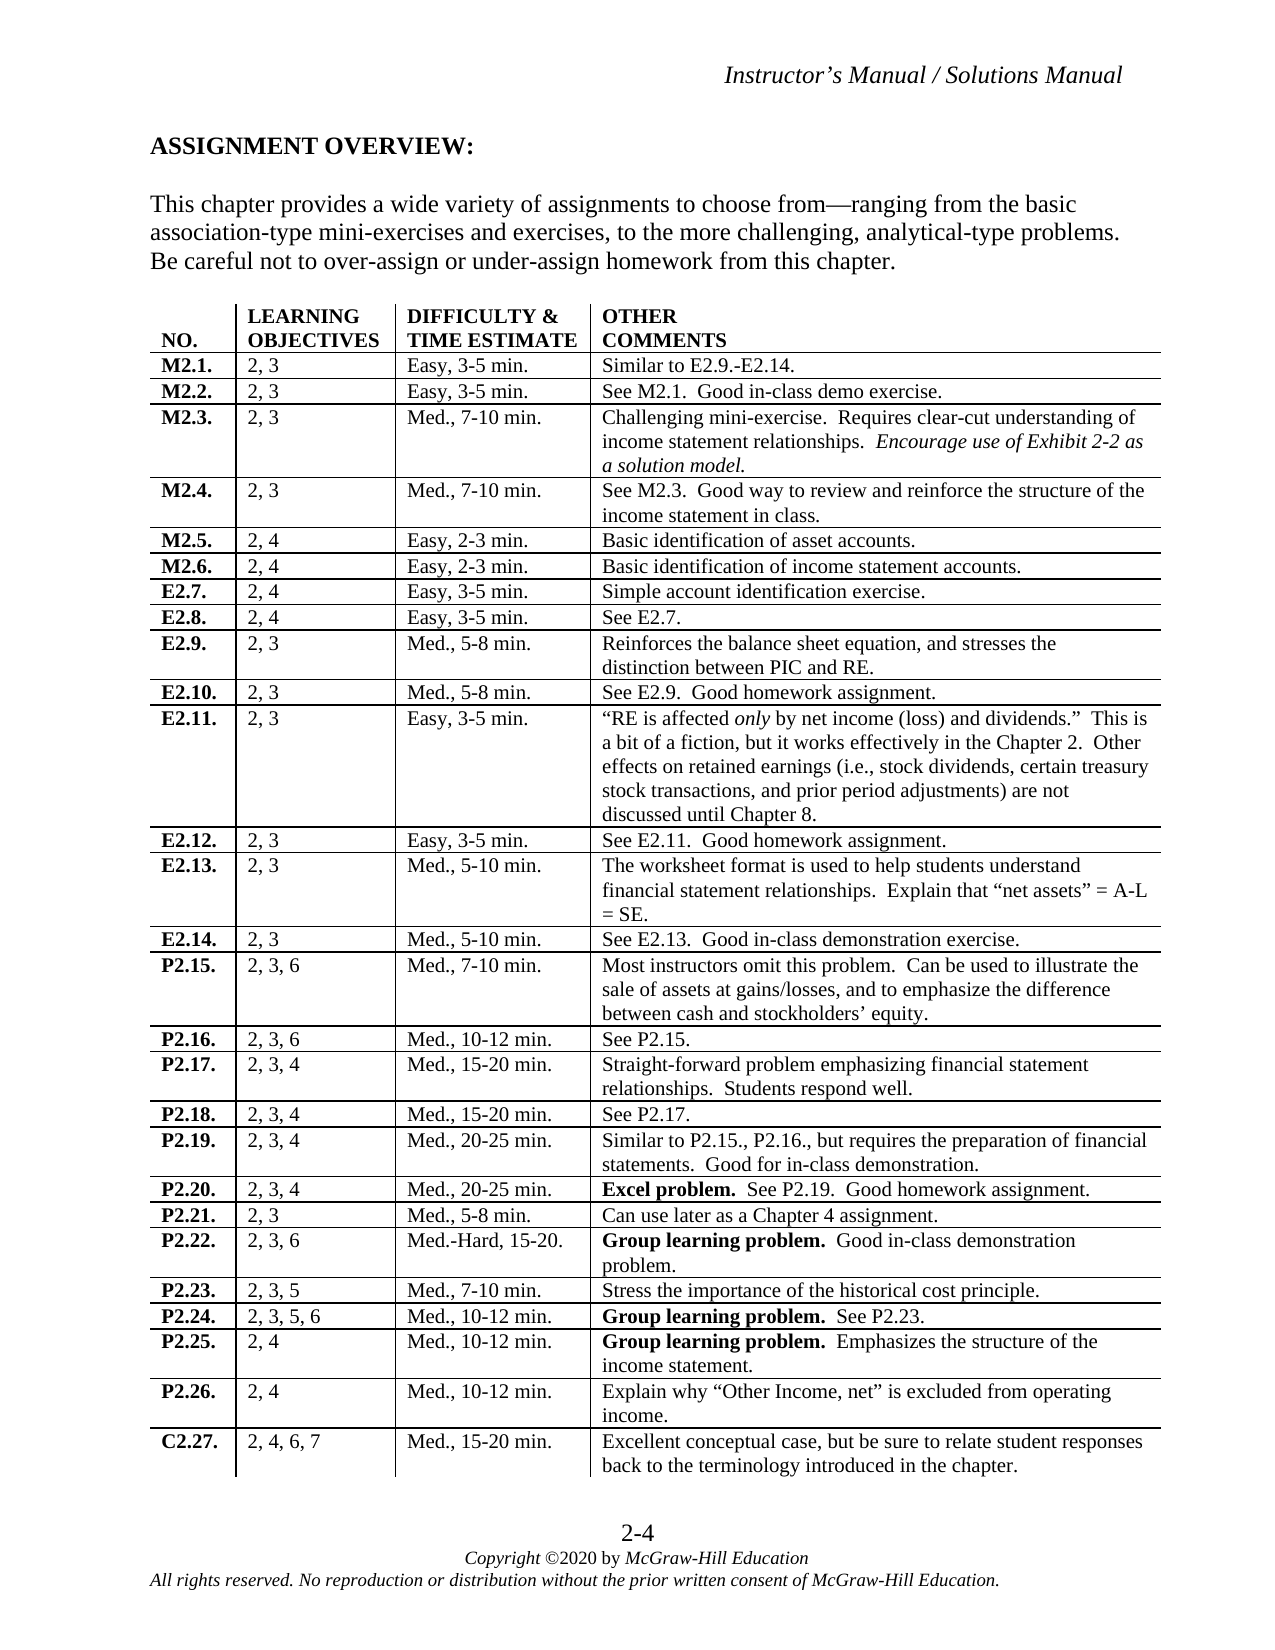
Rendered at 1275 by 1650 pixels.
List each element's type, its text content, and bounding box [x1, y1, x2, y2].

table_cell See E2.11. Good homework assignment. [591, 828, 1161, 852]
table_cell Med., 15-20 min. [396, 1102, 590, 1126]
table_cell 2, 4 [237, 605, 395, 629]
table_cell Med., 7-10 min. [396, 1278, 590, 1302]
table_cell Easy, 3-5 min. [396, 605, 590, 629]
table_cell Med., 10-12 min. [396, 1330, 590, 1377]
table_cell Easy, 3-5 min. [396, 379, 590, 403]
table_cell 2, 4 [237, 1379, 395, 1427]
table_cell Explain why “Other Income, net” is excluded from operating income. [591, 1379, 1161, 1427]
table_cell Simple account identification exercise. [591, 580, 1161, 603]
table_cell Group learning problem. Good in-class demonstration problem. [591, 1228, 1161, 1277]
table_cell Med., 10-12 min. [396, 1379, 590, 1427]
table_cell Med., 7-10 min. [396, 478, 590, 527]
table_cell Basic identification of income statement accounts. [591, 554, 1161, 578]
table_cell Med., 7-10 min. [396, 953, 590, 1025]
table_cell Easy, 3-5 min. [396, 580, 590, 603]
table_cell Easy, 3-5 min. [396, 828, 590, 852]
table_cell Reinforces the balance sheet equation, and stresses the distinction between PIC and RE. [591, 631, 1161, 679]
table_cell E2.13. [150, 853, 235, 926]
table_cell Easy, 2-3 min. [396, 528, 590, 552]
table_cell M2.5. [150, 528, 235, 552]
table_cell Excellent conceptual case, but be sure to relate student responses back to the terminology introduced in the chapter. [591, 1429, 1161, 1477]
table_cell 2, 3, 5, 6 [237, 1304, 395, 1328]
table_cell P2.21. [150, 1203, 235, 1227]
table_cell Basic identification of asset accounts. [591, 528, 1161, 552]
table_cell 2, 3 [237, 680, 395, 704]
table_cell See P2.15. [591, 1027, 1161, 1051]
table_cell 2, 3, 4 [237, 1177, 395, 1201]
table_cell 2, 4 [237, 528, 395, 552]
table_cell Easy, 3-5 min. [396, 706, 590, 826]
table_cell E2.10. [150, 680, 235, 704]
table_cell Med.-Hard, 15-20. [396, 1228, 590, 1277]
table_header Difficulty & Time Estimate [396, 304, 590, 352]
table_cell See P2.17. [591, 1102, 1161, 1126]
table_cell M2.3. [150, 405, 235, 477]
table_cell 2, 3 [237, 405, 395, 477]
table_cell See M2.3. Good way to review and reinforce the structure of the income statement in class. [591, 478, 1161, 527]
table_cell 2, 4, 6, 7 [237, 1429, 395, 1477]
table_cell 2, 3, 4 [237, 1102, 395, 1126]
table_cell 2, 4 [237, 554, 395, 578]
table_cell Med., 5-8 min. [396, 1203, 590, 1227]
table_cell 2, 3 [237, 706, 395, 826]
table_cell M2.4. [150, 478, 235, 527]
table_cell M2.2. [150, 379, 235, 403]
table_cell P2.19. [150, 1128, 235, 1176]
table_cell P2.20. [150, 1177, 235, 1201]
table_cell E2.9. [150, 631, 235, 679]
table_cell Stress the importance of the historical cost principle. [591, 1278, 1161, 1302]
table_cell E2.14. [150, 927, 235, 951]
table_cell See E2.9. Good homework assignment. [591, 680, 1161, 704]
table_cell Med., 7-10 min. [396, 405, 590, 477]
table_header No. [150, 304, 235, 352]
table_cell 2, 3, 6 [237, 1228, 395, 1277]
text This chapter provides a wide variety of assignments to choose from—ranging from the basic association-type mini-exercises and exercises, to the more challenging, analytical-type problems. Be careful not to over-assign or under-assign homework from this chapter. [150, 189, 1125, 275]
table_cell Med., 10-12 min. [396, 1027, 590, 1051]
table_cell 2, 3 [237, 1203, 395, 1227]
table_cell Similar to E2.9.-E2.14. [591, 353, 1161, 377]
table_cell The worksheet format is used to help students understand financial statement relationships. Explain that “net assets” = A-L = SE. [591, 853, 1161, 926]
table_cell Group learning problem. Emphasizes the structure of the income statement. [591, 1330, 1161, 1377]
table_cell See E2.7. [591, 605, 1161, 629]
table_cell Med., 15-20 min. [396, 1052, 590, 1100]
table_cell Excel problem. See P2.19. Good homework assignment. [591, 1177, 1161, 1201]
table_cell 2, 3 [237, 478, 395, 527]
table_cell Straight-forward problem emphasizing financial statement relationships. Students respond well. [591, 1052, 1161, 1100]
table_cell See M2.1. Good in-class demo exercise. [591, 379, 1161, 403]
table_cell M2.6. [150, 554, 235, 578]
table_cell E2.12. [150, 828, 235, 852]
table_cell Easy, 3-5 min. [396, 353, 590, 377]
table_cell Med., 5-8 min. [396, 631, 590, 679]
table_cell Med., 5-10 min. [396, 927, 590, 951]
table_cell Med., 5-10 min. [396, 853, 590, 926]
table_cell C2.27. [150, 1429, 235, 1477]
table_cell 2, 4 [237, 580, 395, 603]
table_cell Can use later as a Chapter 4 assignment. [591, 1203, 1161, 1227]
table_cell Med., 5-8 min. [396, 680, 590, 704]
table_cell Med., 20-25 min. [396, 1177, 590, 1201]
table_cell Similar to P2.15., P2.16., but requires the preparation of financial statements. Good for in-class demonstration. [591, 1128, 1161, 1176]
table_cell P2.23. [150, 1278, 235, 1302]
table_cell 2, 3, 4 [237, 1052, 395, 1100]
table_cell P2.16. [150, 1027, 235, 1051]
table_cell “RE is affected only by net income (loss) and dividends.” This is a bit of a fiction, but it works effectively in the Chapter 2. Other effects on retained earnings (i.e., stock dividends, certain treasury stock transactions, and prior period adjustments) are not discussed until Chapter 8. [591, 706, 1161, 826]
table_cell 2, 3 [237, 631, 395, 679]
table_header Learning ObjectiveS [237, 304, 395, 352]
table_cell Most instructors omit this problem. Can be used to illustrate the sale of assets at gains/losses, and to emphasize the difference between cash and stockholders’ equity. [591, 953, 1161, 1025]
table_cell Med., 15-20 min. [396, 1429, 590, 1477]
table_cell Easy, 2-3 min. [396, 554, 590, 578]
table_cell P2.26. [150, 1379, 235, 1427]
table_cell E2.8. [150, 605, 235, 629]
table_cell 2, 3 [237, 828, 395, 852]
table_cell 2, 3, 5 [237, 1278, 395, 1302]
table_cell P2.15. [150, 953, 235, 1025]
table_cell 2, 3 [237, 853, 395, 926]
table_cell 2, 3, 6 [237, 1027, 395, 1051]
table_cell P2.17. [150, 1052, 235, 1100]
table_header other Comments [591, 304, 1161, 352]
table_cell 2, 3, 4 [237, 1128, 395, 1176]
table_cell E2.11. [150, 706, 235, 826]
table_cell M2.1. [150, 353, 235, 377]
table_cell 2, 4 [237, 1330, 395, 1377]
table_cell Med., 10-12 min. [396, 1304, 590, 1328]
table_cell 2, 3 [237, 927, 395, 951]
table_cell P2.22. [150, 1228, 235, 1277]
table_cell 2, 3 [237, 379, 395, 403]
text ASSIGNMENT OVERVIEW: [150, 131, 1125, 160]
table_cell Med., 20-25 min. [396, 1128, 590, 1176]
table_cell 2, 3, 6 [237, 953, 395, 1025]
table_cell P2.18. [150, 1102, 235, 1126]
table_cell 2, 3 [237, 353, 395, 377]
table_cell See E2.13. Good in-class demonstration exercise. [591, 927, 1161, 951]
table_cell Challenging mini-exercise. Requires clear-cut understanding of income statement relationships. Encourage use of Exhibit 2-2 as a solution model. [591, 405, 1161, 477]
table_cell Group learning problem. See P2.23. [591, 1304, 1161, 1328]
table_cell P2.24. [150, 1304, 235, 1328]
table_cell E2.7. [150, 580, 235, 603]
table_cell P2.25. [150, 1330, 235, 1377]
